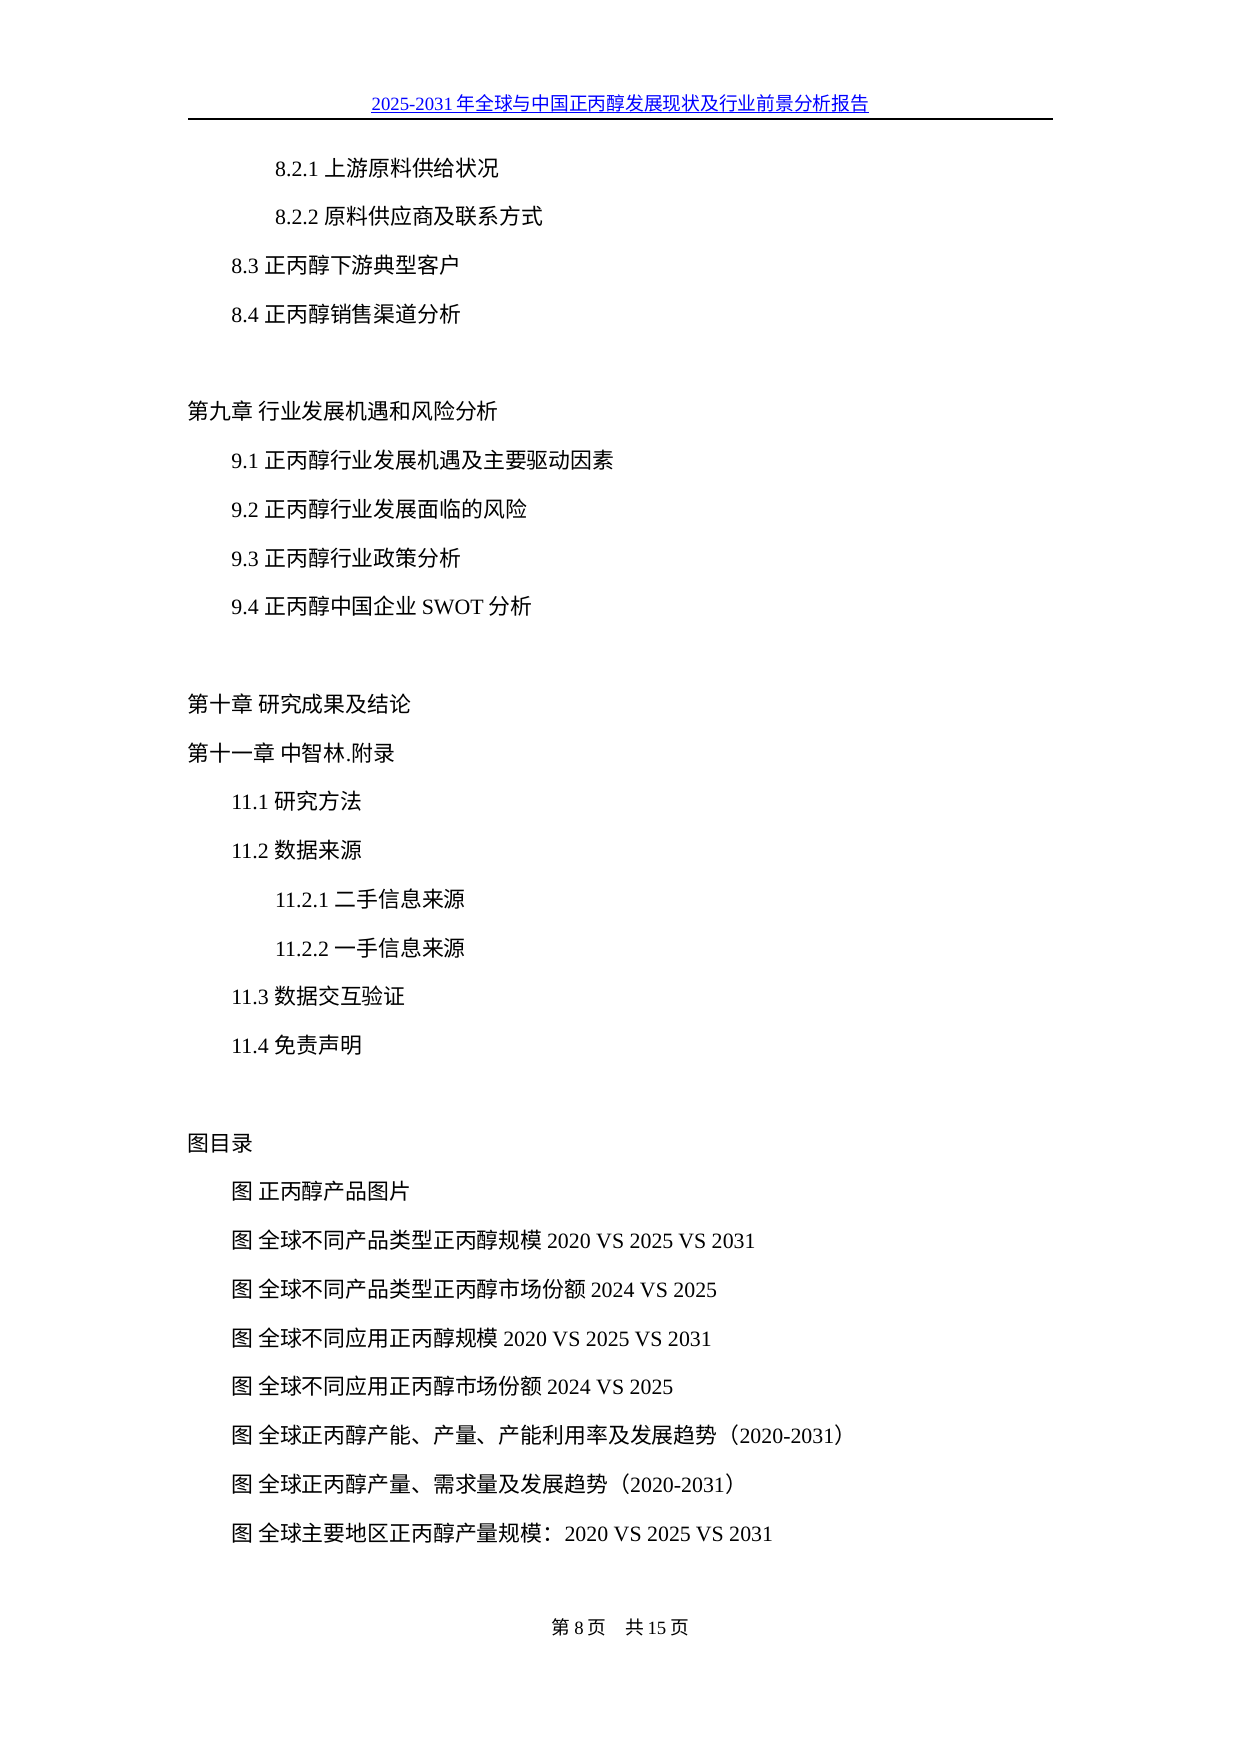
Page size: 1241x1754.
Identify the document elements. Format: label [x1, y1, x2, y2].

text [187, 150, 1053, 1548]
